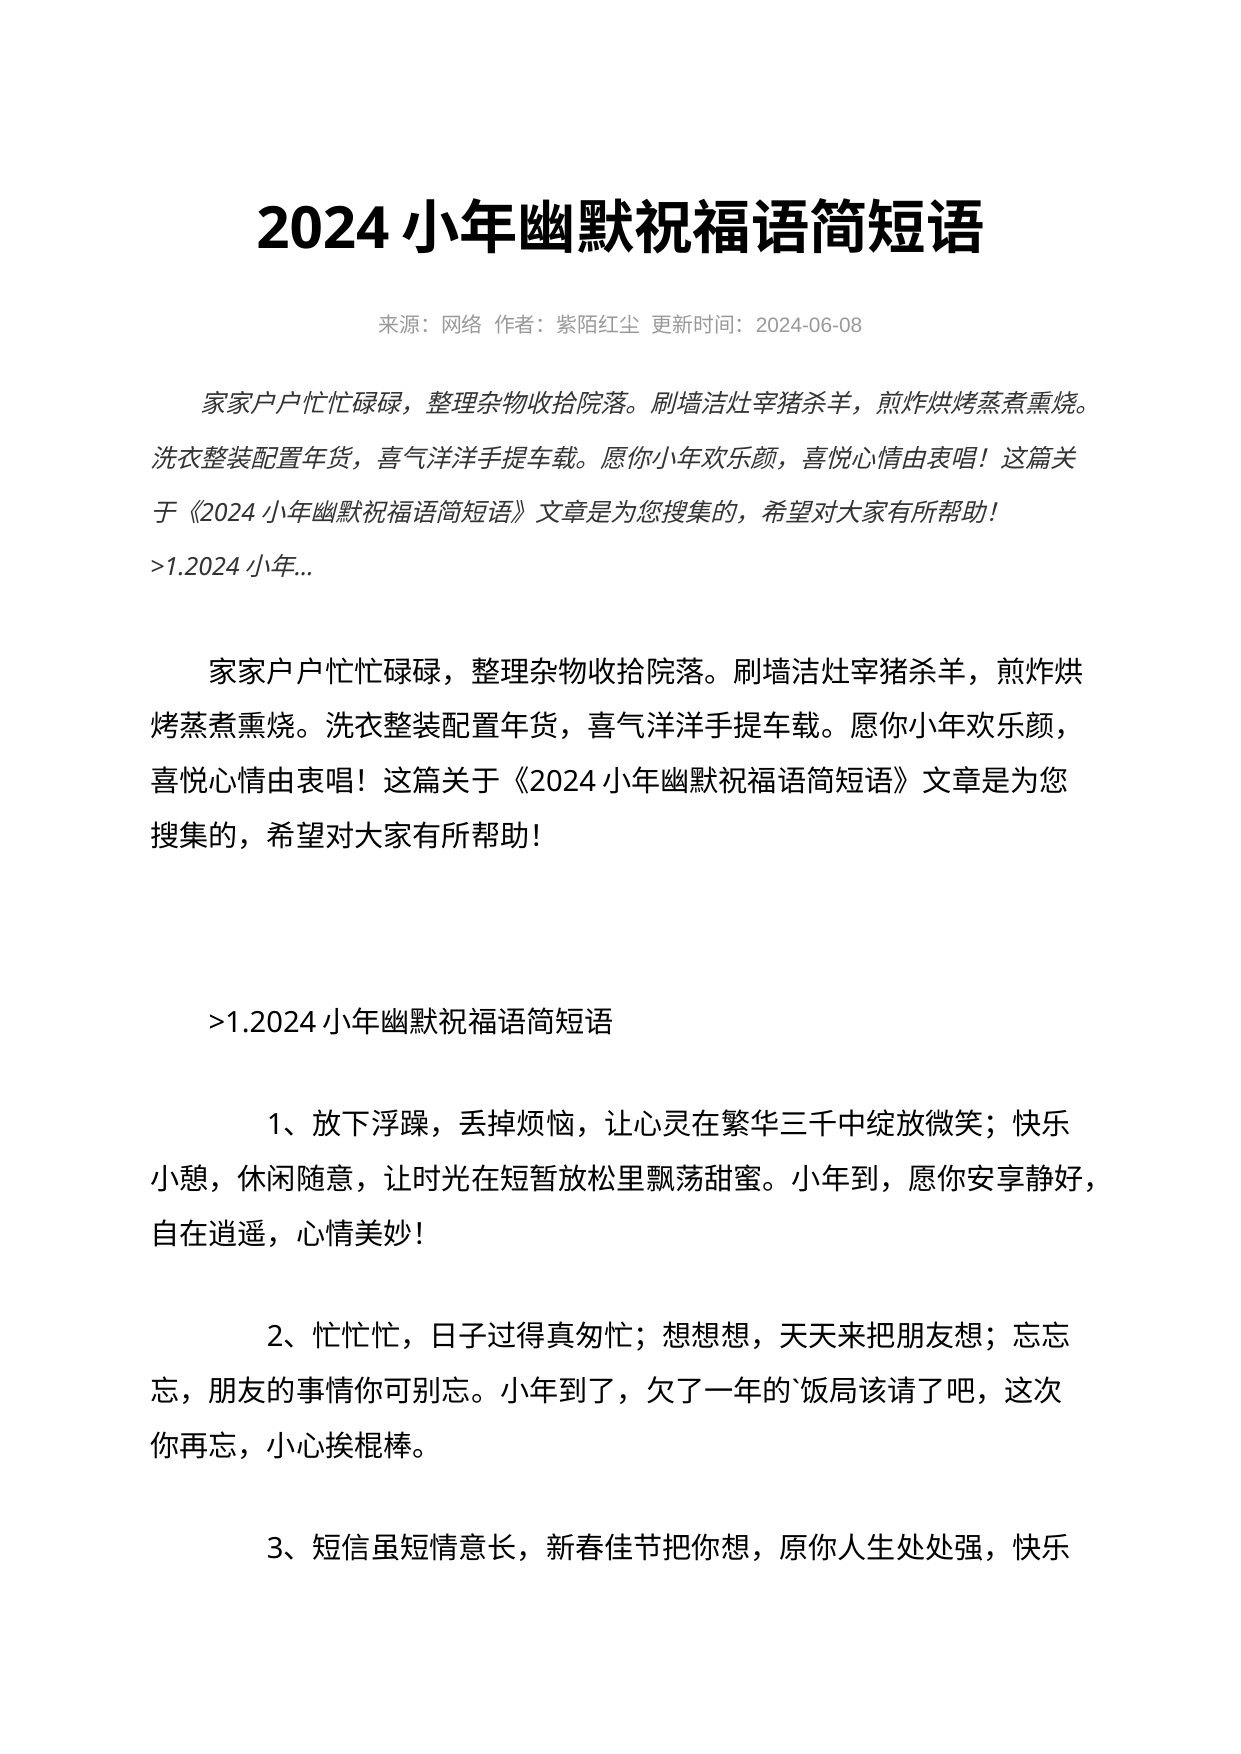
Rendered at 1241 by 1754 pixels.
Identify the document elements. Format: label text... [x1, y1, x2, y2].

text 1、放下浮躁，丢掉烦恼，让心灵在繁华三千中绽放微笑；快乐小憩，休闲随意，让时光在短暂放松里飘荡甜蜜。小年到，愿你安享静好，自在逍遥，心情美妙！ [150, 1101, 1090, 1253]
text >1.2024小年幽默祝福语简短语 [150, 999, 1090, 1041]
text 来源：网络 作者：紫陌红尘 更新时间：2024-06-08 [150, 313, 1090, 337]
text 家家户户忙忙碌碌，整理杂物收拾院落。刷墙洁灶宰猪杀羊，煎炸烘烤蒸煮熏烧。洗衣整装配置年货，喜气洋洋手提车载。愿你小年欢乐颜，喜悦心情由衷唱！这篇关于《2024小年幽默祝福语简短语》文章是为您搜集的，希望对大家有所帮助！ [150, 648, 1090, 855]
text 家家户户忙忙碌碌，整理杂物收拾院落。刷墙洁灶宰猪杀羊，煎炸烘烤蒸煮熏烧。洗衣整装配置年货，喜气洋洋手提车载。愿你小年欢乐颜，喜悦心情由衷唱！这篇关于《2024小年幽默祝福语简短语》文章是为您搜集的，希望对大家有所帮助！ >1.2024小年... [150, 384, 1090, 583]
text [150, 1524, 1090, 1567]
text 2、忙忙忙，日子过得真匆忙；想想想，天天来把朋友想；忘忘忘，朋友的事情你可别忘。小年到了，欠了一年的`饭局该请了吧，这次你再忘，小心挨棍棒。 [150, 1312, 1090, 1465]
subtitle 2024小年幽默祝福语简短语 [150, 181, 1090, 266]
